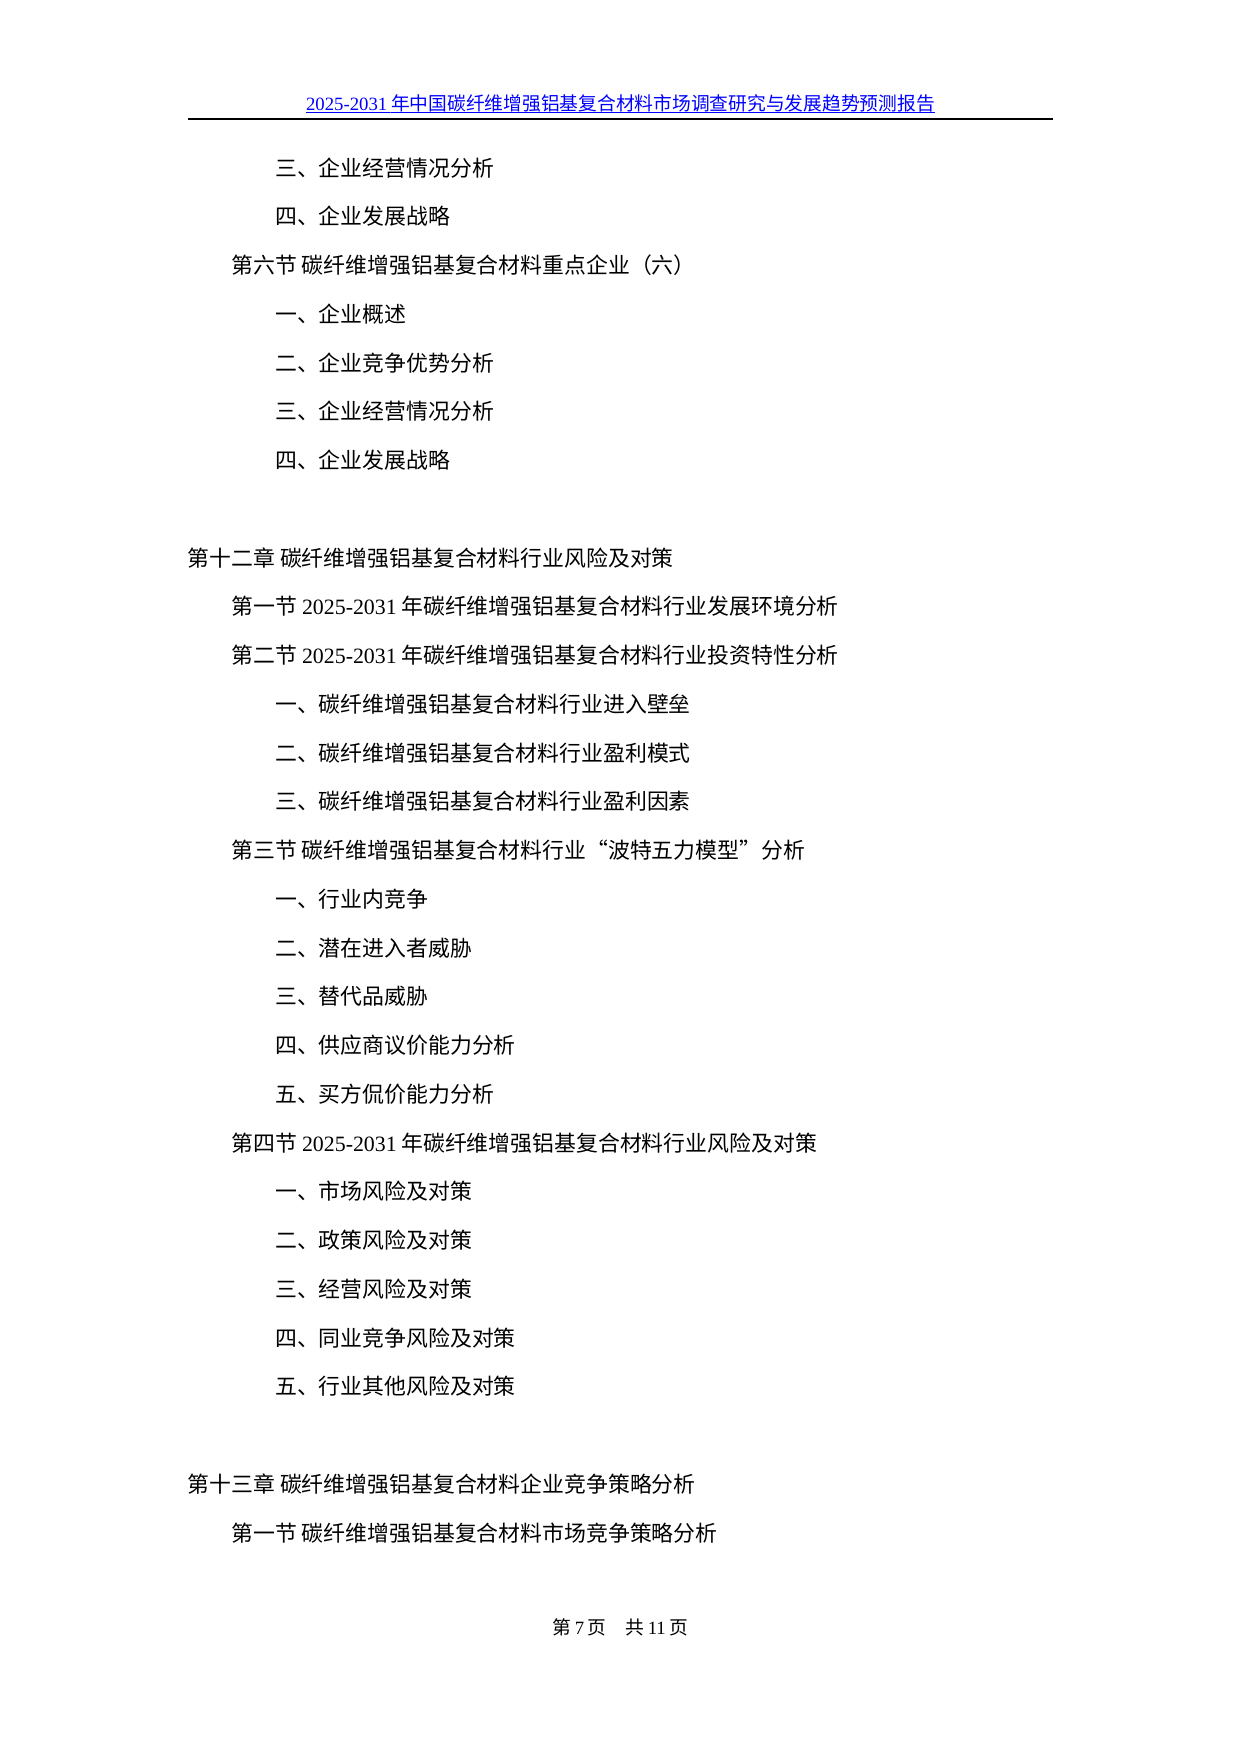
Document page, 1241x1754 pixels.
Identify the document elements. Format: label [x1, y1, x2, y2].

text [187, 150, 1053, 1548]
